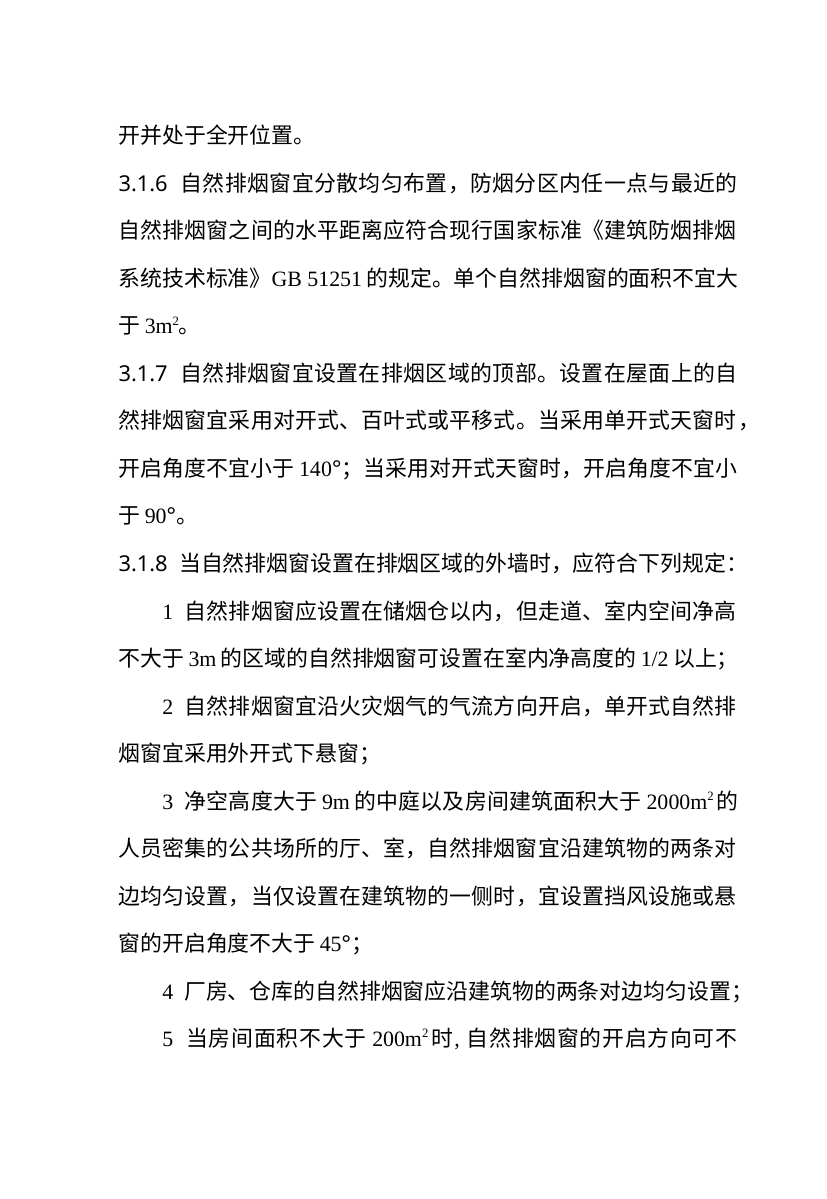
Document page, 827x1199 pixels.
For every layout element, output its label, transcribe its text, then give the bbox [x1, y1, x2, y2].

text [118, 1021, 738, 1053]
text 3.1.8 当自然排烟窗设置在排烟区域的外墙时，应符合下列规定： [118, 546, 738, 578]
text 3.1.7 自然排烟窗宜设置在排烟区域的顶部。设置在屋面上的自然排烟窗宜采用对开式、百叶式或平移式。当采用单开式天窗时，开启角度不宜小于140°；当采用对开式天窗时，开启角度不宜小于90°。 [118, 356, 738, 530]
text 3 净空高度大于9m的中庭以及房间建筑面积大于2000m2的人员密集的公共场所的厅、室，自然排烟窗宜沿建筑物的两条对边均匀设置，当仅设置在建筑物的一侧时，宜设置挡风设施或悬窗的开启角度不大于45°； [118, 784, 738, 958]
text 3.1.6 自然排烟窗宜分散均匀布置，防烟分区内任一点与最近的自然排烟窗之间的水平距离应符合现行国家标准《建筑防烟排烟系统技术标准》GB 51251的规定。单个自然排烟窗的面积不宜大于3m2。 [118, 166, 738, 340]
text 2 自然排烟窗宜沿火灾烟气的气流方向开启，单开式自然排烟窗宜采用外开式下悬窗； [118, 689, 738, 768]
text 1 自然排烟窗应设置在储烟仓以内，但走道、室内空间净高不大于3m的区域的自然排烟窗可设置在室内净高度的1/2以上； [118, 594, 738, 673]
text 4 厂房、仓库的自然排烟窗应沿建筑物的两条对边均匀设置； [118, 974, 738, 1005]
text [118, 118, 738, 150]
